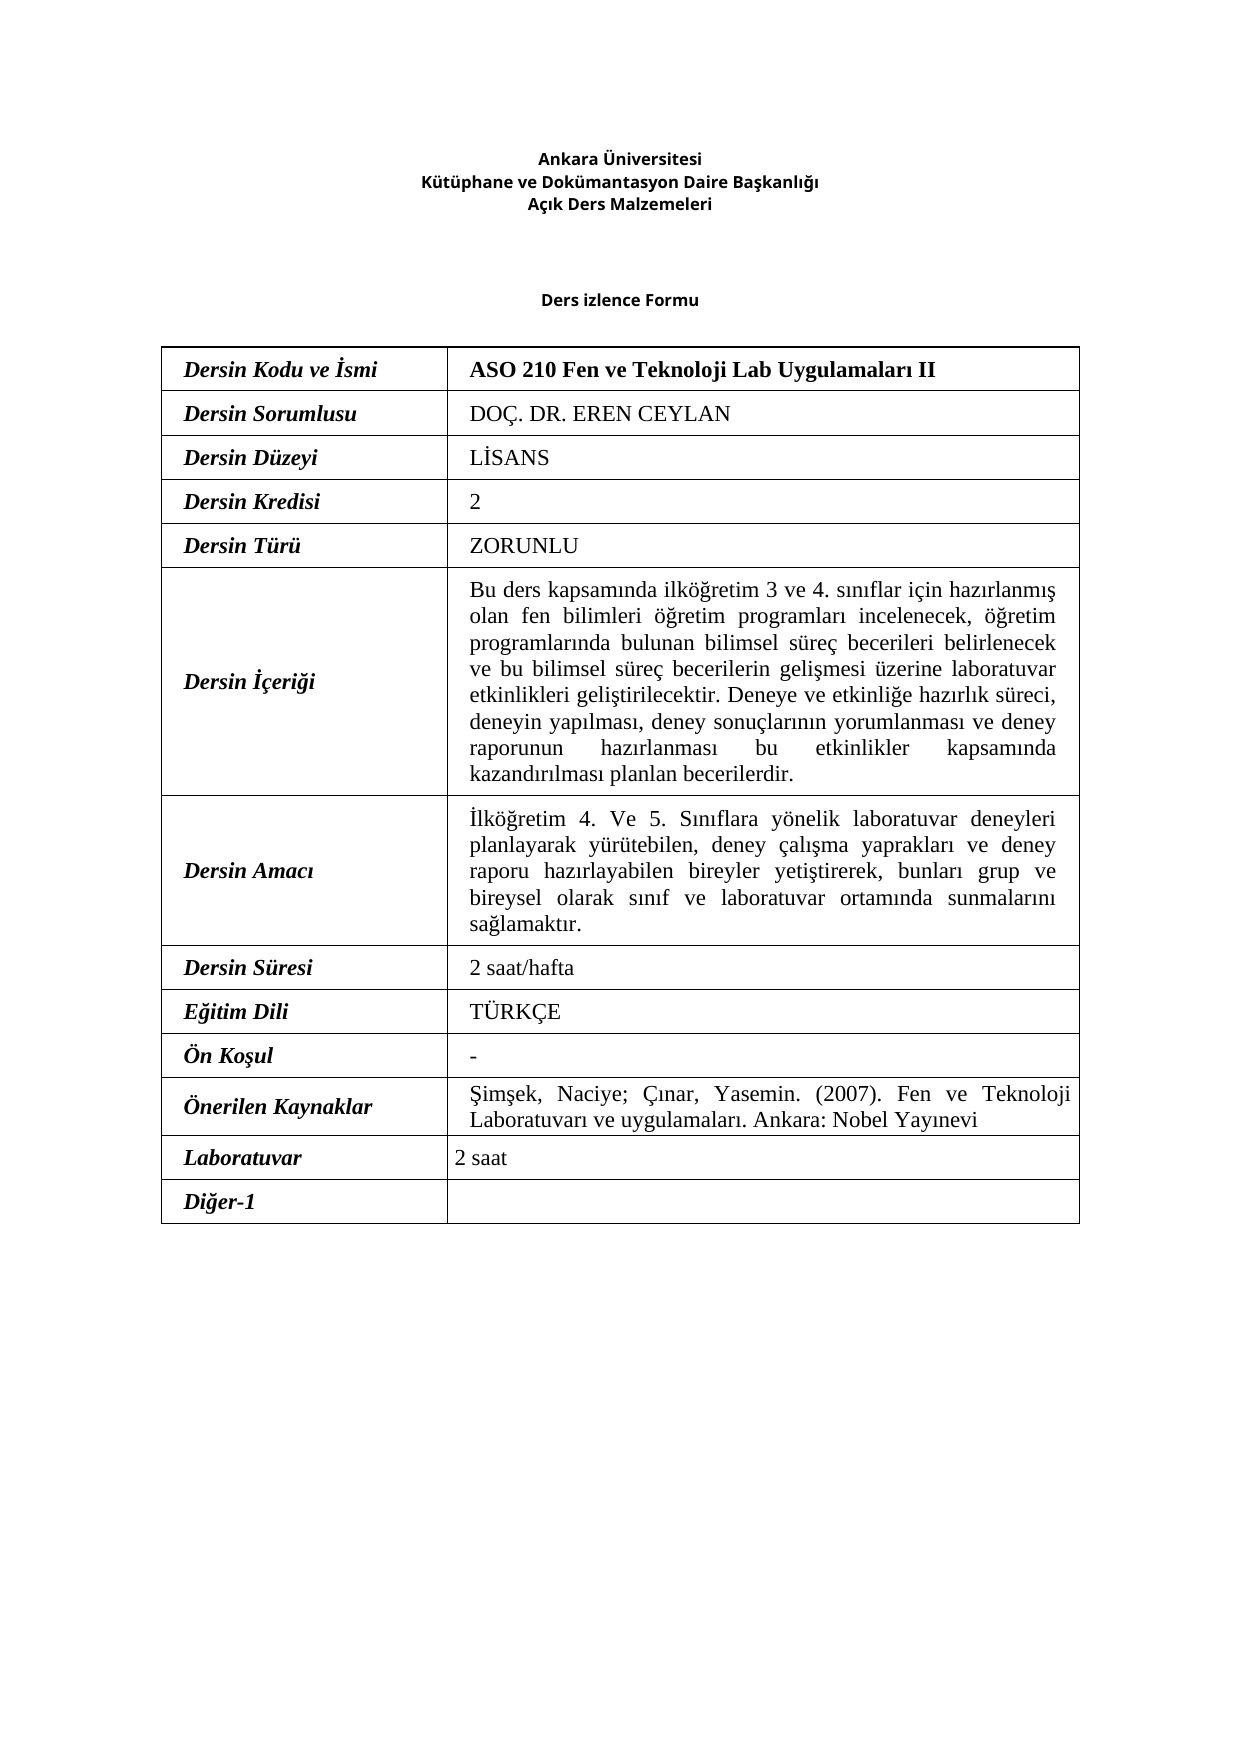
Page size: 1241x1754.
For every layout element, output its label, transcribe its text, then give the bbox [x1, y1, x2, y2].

table_cell [448, 1180, 1079, 1223]
table_cell Ön Koşul [162, 1034, 447, 1077]
text Ankara Üniversitesi Kütüphane ve Dokümantasyon Daire Başkanlığı [148, 148, 1093, 193]
table_cell Dersin Düzeyi [162, 436, 447, 478]
table_cell Eğitim Dili [162, 990, 447, 1033]
table_cell Dersin Sorumlusu [162, 391, 447, 434]
table_cell Dersin Amacı [162, 796, 447, 945]
table_cell ZORUNLU [448, 524, 1079, 567]
table_cell Dersin Süresi [162, 946, 447, 989]
table_cell Bu ders kapsamında ilköğretim 3 ve 4. sınıflar için hazırlanmış olan fen bilimleri öğretim programları incelenecek, öğretim programlarında bulunan bilimsel süreç becerileri belirlenecek ve bu bilimsel süreç becerilerin gelişmesi üzerine laboratuvar etkinlikleri geliştirilecektir. Deneye ve etkinliğe hazırlık süreci, deneyin yapılması, deney sonuçlarının yorumlanması ve deney raporunun hazırlanması bu etkinlikler kapsamında kazandırılması planlan becerilerdir. [448, 568, 1079, 795]
text Açık Ders Malzemeleri [148, 193, 1093, 216]
table_cell DOÇ. DR. EREN CEYLAN [448, 391, 1079, 434]
table_cell Dersin İçeriği [162, 568, 447, 795]
table_cell İlköğretim 4. Ve 5. Sınıflara yönelik laboratuvar deneyleri planlayarak yürütebilen, deney çalışma yaprakları ve deney raporu hazırlayabilen bireyler yetiştirerek, bunları grup ve bireysel olarak sınıf ve laboratuvar ortamında sunmalarını sağlamaktır. [448, 796, 1079, 945]
table_cell 2 saat/hafta [448, 946, 1079, 989]
table_cell Şimşek, Naciye; Çınar, Yasemin. (2007). Fen ve Teknoloji Laboratuvarı ve uygulamaları. Ankara: Nobel Yayınevi [448, 1078, 1079, 1135]
table_cell 2 [448, 480, 1079, 523]
table_header Dersin Kodu ve İsmi [162, 348, 447, 390]
table_cell TÜRKÇE [448, 990, 1079, 1033]
table_cell LİSANS [448, 436, 1079, 478]
table_cell Laboratuvar [162, 1136, 447, 1179]
table_cell Dersin Kredisi [162, 480, 447, 523]
table_cell Diğer-1 [162, 1180, 447, 1223]
table_cell Önerilen Kaynaklar [162, 1078, 447, 1135]
table_header ASO 210 Fen ve Teknoloji Lab Uygulamaları II [448, 348, 1079, 390]
table_cell - [448, 1034, 1079, 1077]
text Ders izlence Formu [148, 288, 1093, 311]
table_cell 2 saat [448, 1136, 1079, 1179]
table_cell Dersin Türü [162, 524, 447, 567]
